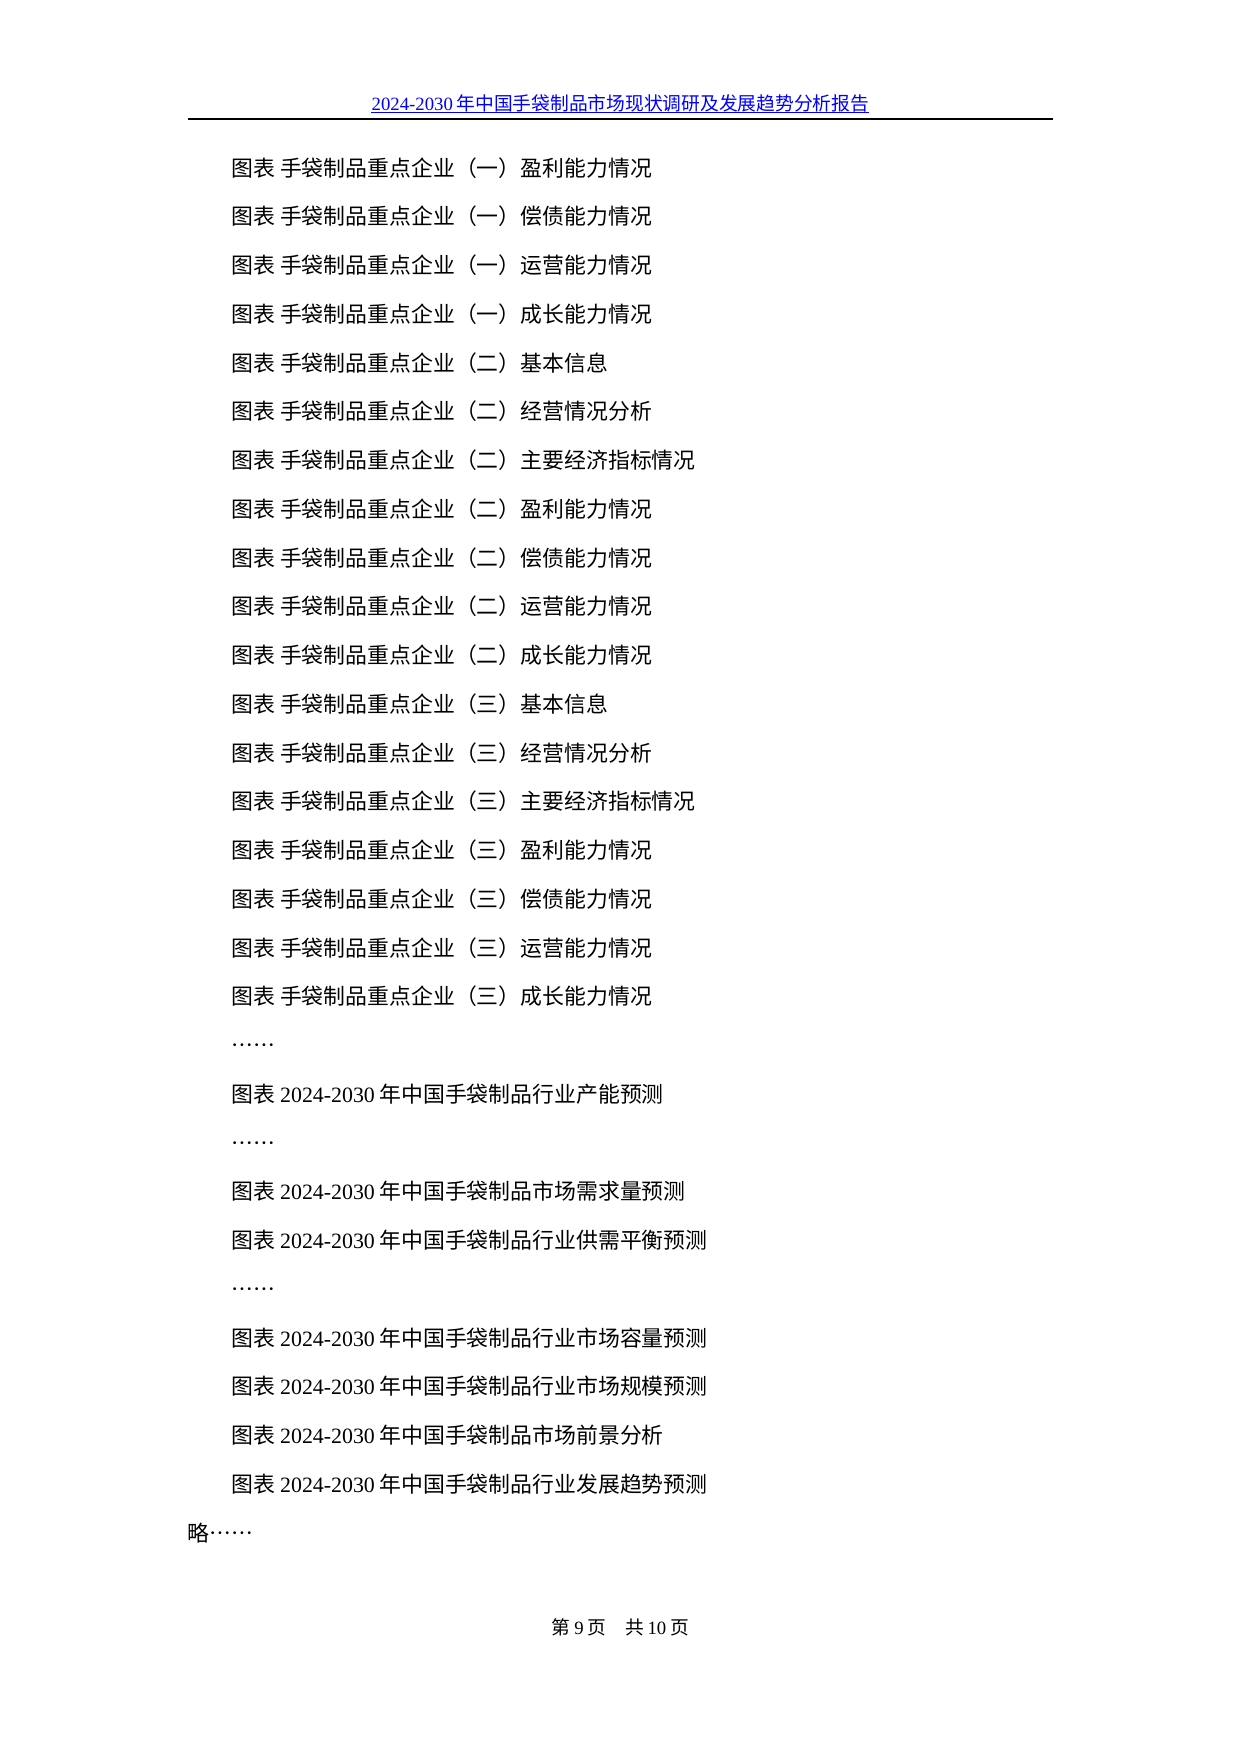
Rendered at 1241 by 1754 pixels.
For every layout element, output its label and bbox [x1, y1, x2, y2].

text [187, 150, 1053, 1548]
